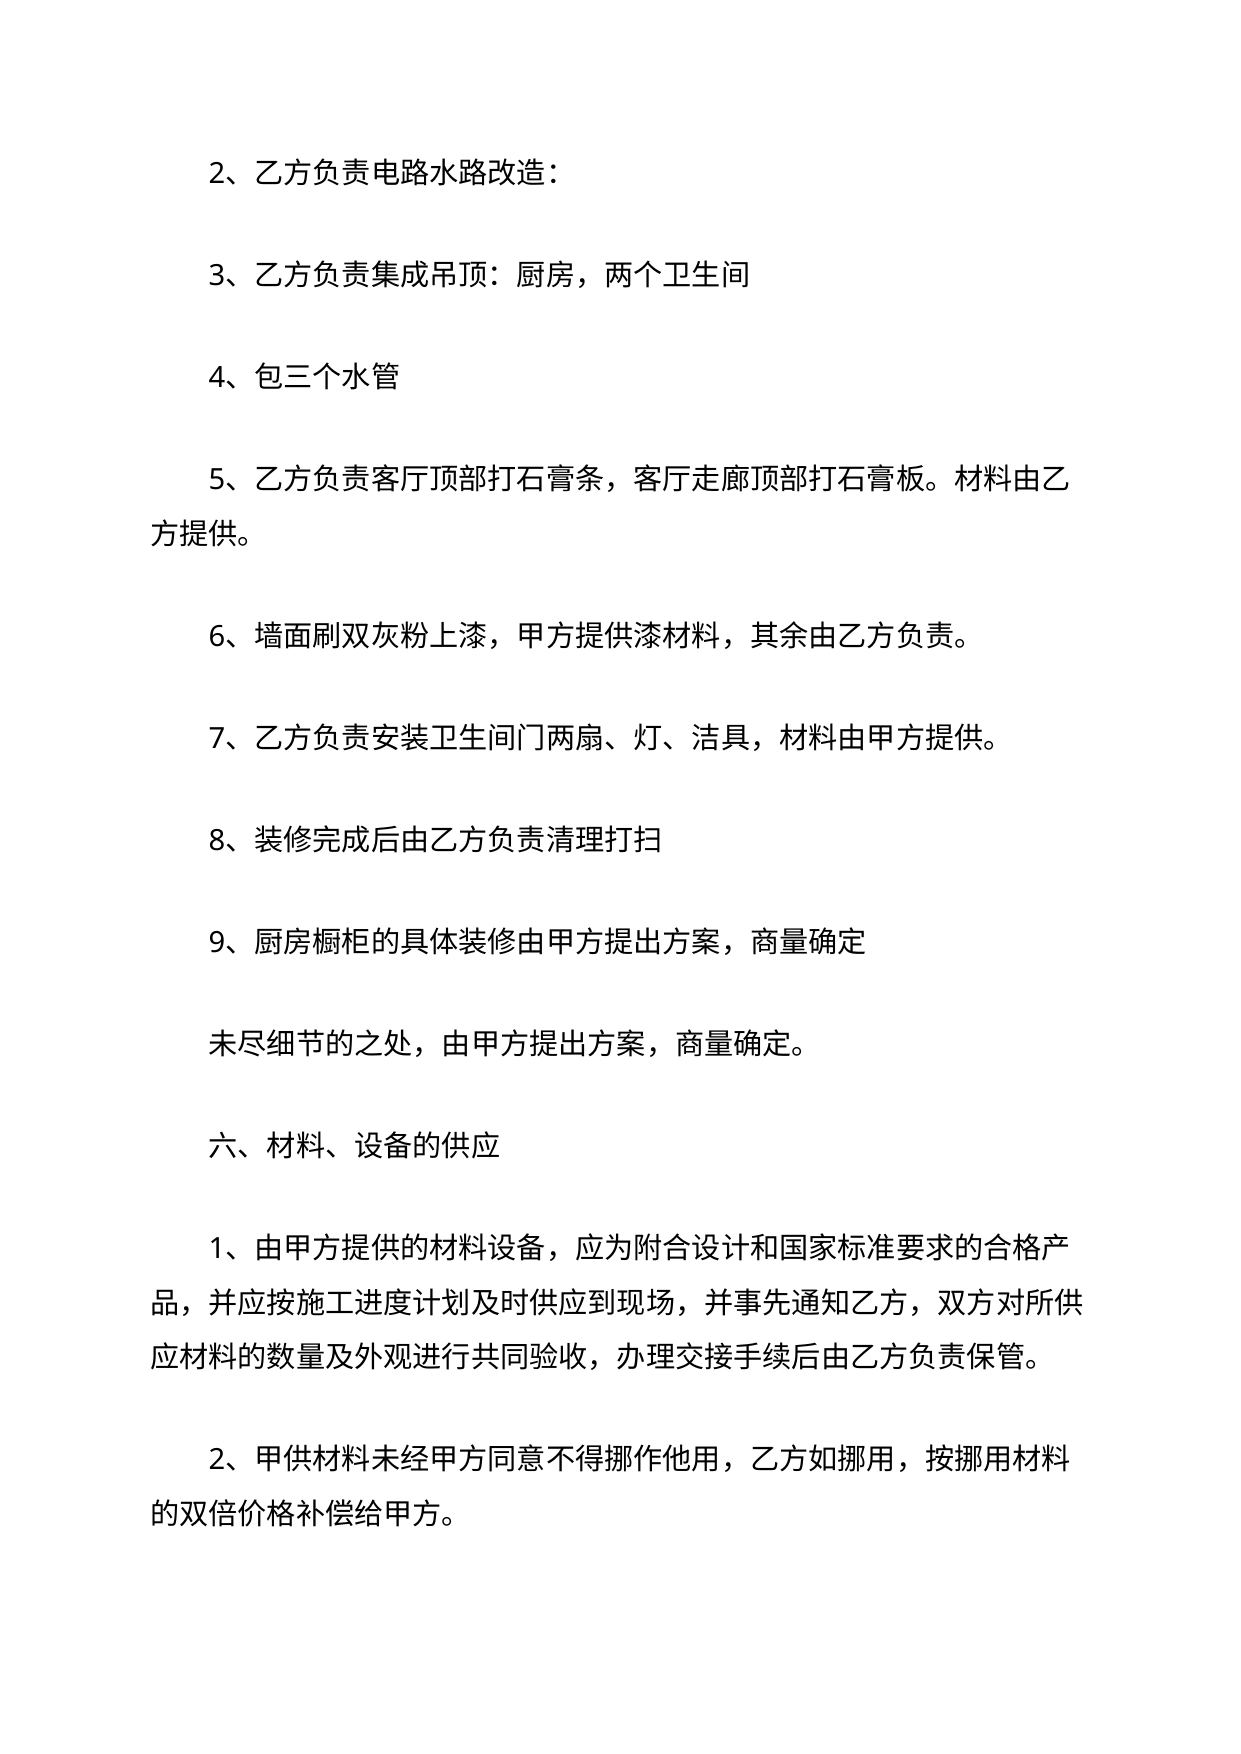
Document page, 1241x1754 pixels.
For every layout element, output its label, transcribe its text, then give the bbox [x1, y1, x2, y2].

text 7、乙方负责安装卫生间门两扇、灯、洁具，材料由甲方提供。 [150, 715, 1090, 757]
text 1、由甲方提供的材料设备，应为附合设计和国家标准要求的合格产品，并应按施工进度计划及时供应到现场，并事先通知乙方，双方对所供应材料的数量及外观进行共同验收，办理交接手续后由乙方负责保管。 [150, 1224, 1090, 1376]
text 六、材料、设备的供应 [150, 1122, 1090, 1165]
text 未尽细节的之处，由甲方提出方案，商量确定。 [150, 1021, 1090, 1063]
text 6、墙面刷双灰粉上漆，甲方提供漆材料，其余由乙方负责。 [150, 613, 1090, 655]
text 3、乙方负责集成吊顶：厨房，两个卫生间 [150, 252, 1090, 294]
text 8、装修完成后由乙方负责清理打扫 [150, 817, 1090, 859]
text 2、甲供材料未经甲方同意不得挪作他用，乙方如挪用，按挪用材料的双倍价格补偿给甲方。 [150, 1436, 1090, 1533]
text 2、乙方负责电路水路改造： [150, 150, 1090, 192]
text 4、包三个水管 [150, 354, 1090, 396]
text 9、厨房橱柜的具体装修由甲方提出方案，商量确定 [150, 919, 1090, 961]
text 5、乙方负责客厅顶部打石膏条，客厅走廊顶部打石膏板。材料由乙方提供。 [150, 456, 1090, 553]
